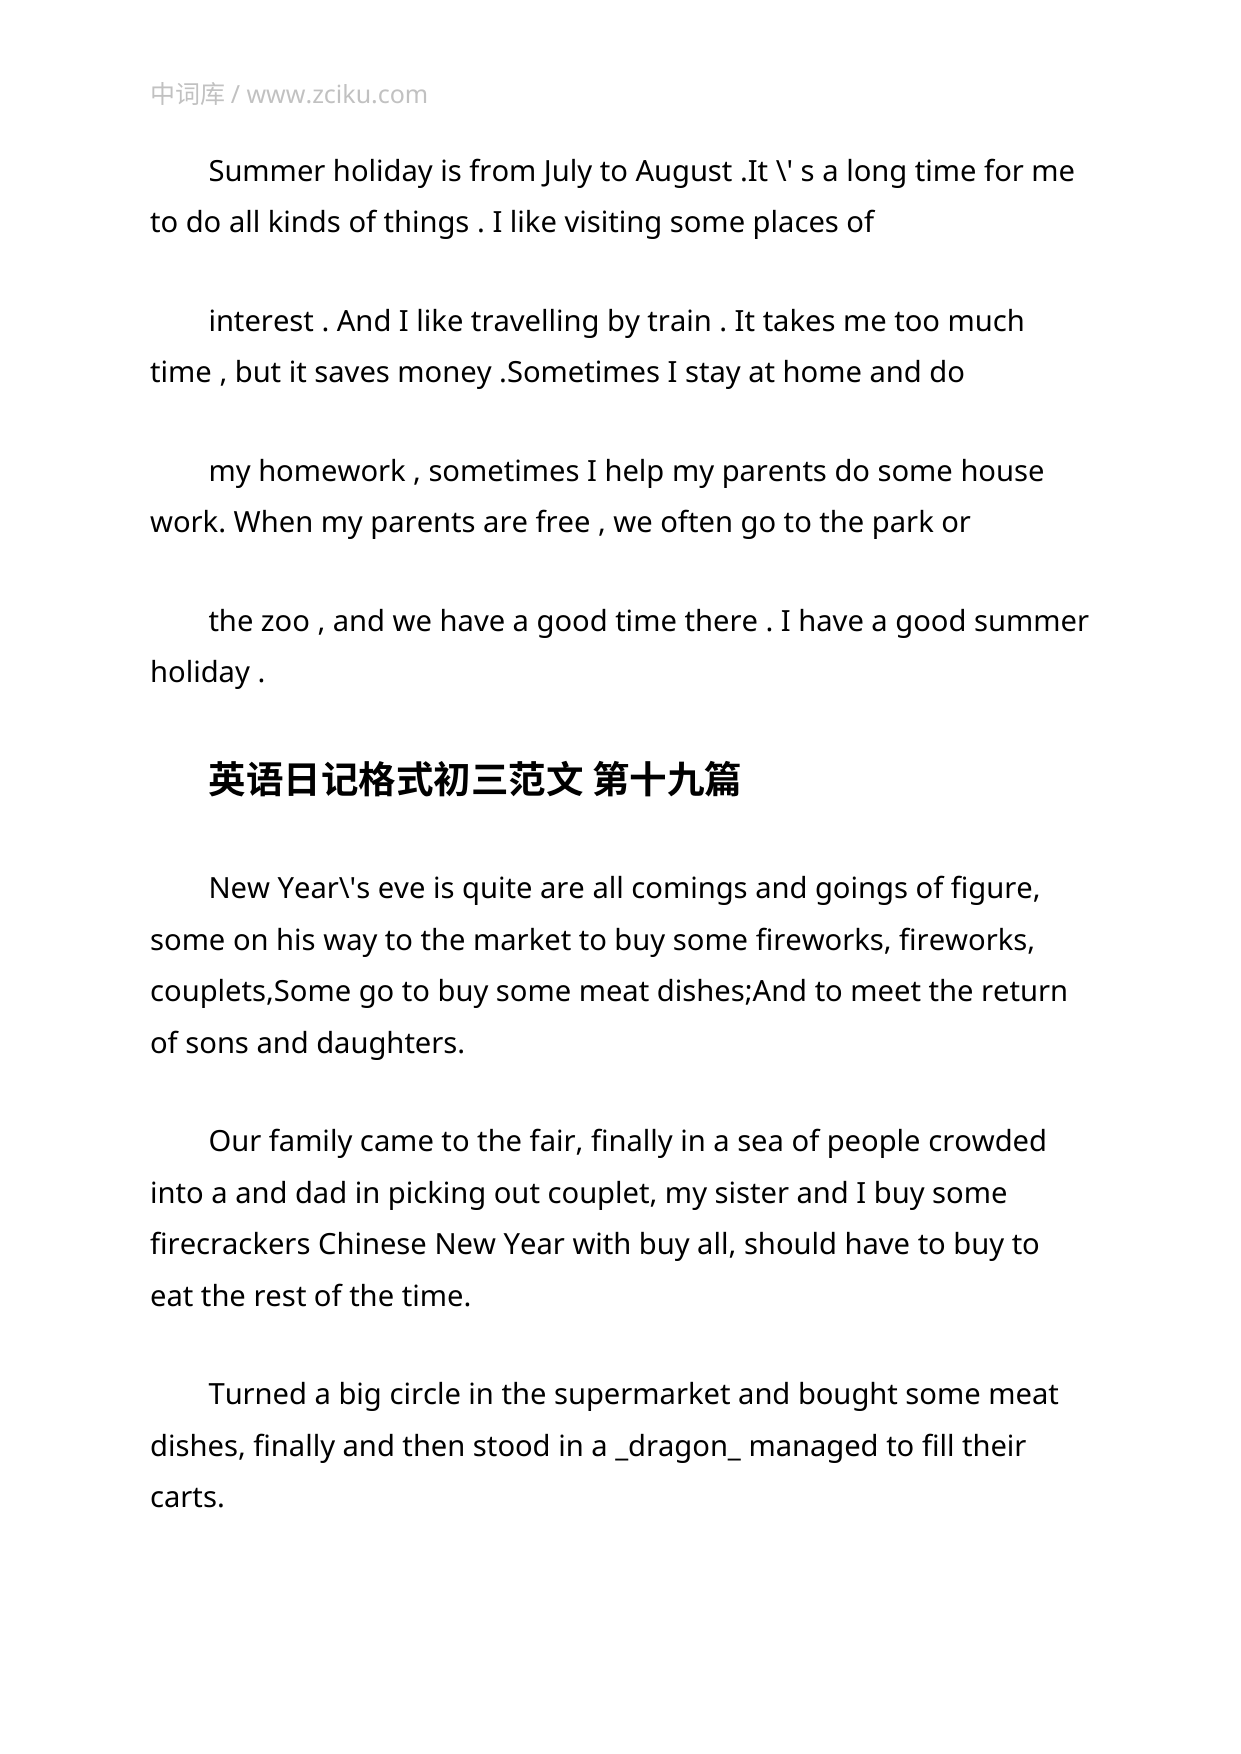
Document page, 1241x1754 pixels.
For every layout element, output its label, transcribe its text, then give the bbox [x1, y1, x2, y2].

text New Year\'s eve is quite are all comings and goings of figure, some on his way to the market to buy some fireworks, fireworks, couplets,Some go to buy some meat dishes;And to meet the return of sons and daughters. [150, 867, 1090, 1062]
text 英语日记格式初三范文 第十九篇 [150, 750, 1090, 804]
text Turned a big circle in the supermarket and bought some meat dishes, finally and then stood in a _dragon_ managed to fill their carts. [150, 1374, 1090, 1516]
text Our family came to the fair, finally in a sea of people crowded into a and dad in picking out couplet, my sister and I buy some firecrackers Chinese New Year with buy all, should have to buy to eat the rest of the time. [150, 1121, 1090, 1315]
text interest . And I like travelling by train . It takes me too much time , but it saves money .Sometimes I stay at home and do [150, 300, 1090, 391]
text my homework , sometimes I help my parents do some house work. When my parents are free , we often go to the park or [150, 450, 1090, 541]
text Summer holiday is from July to August .It \' s a long time for me to do all kinds of things . I like visiting some places of [150, 150, 1090, 241]
text the zoo , and we have a good time there . I have a good summer holiday . [150, 600, 1090, 691]
